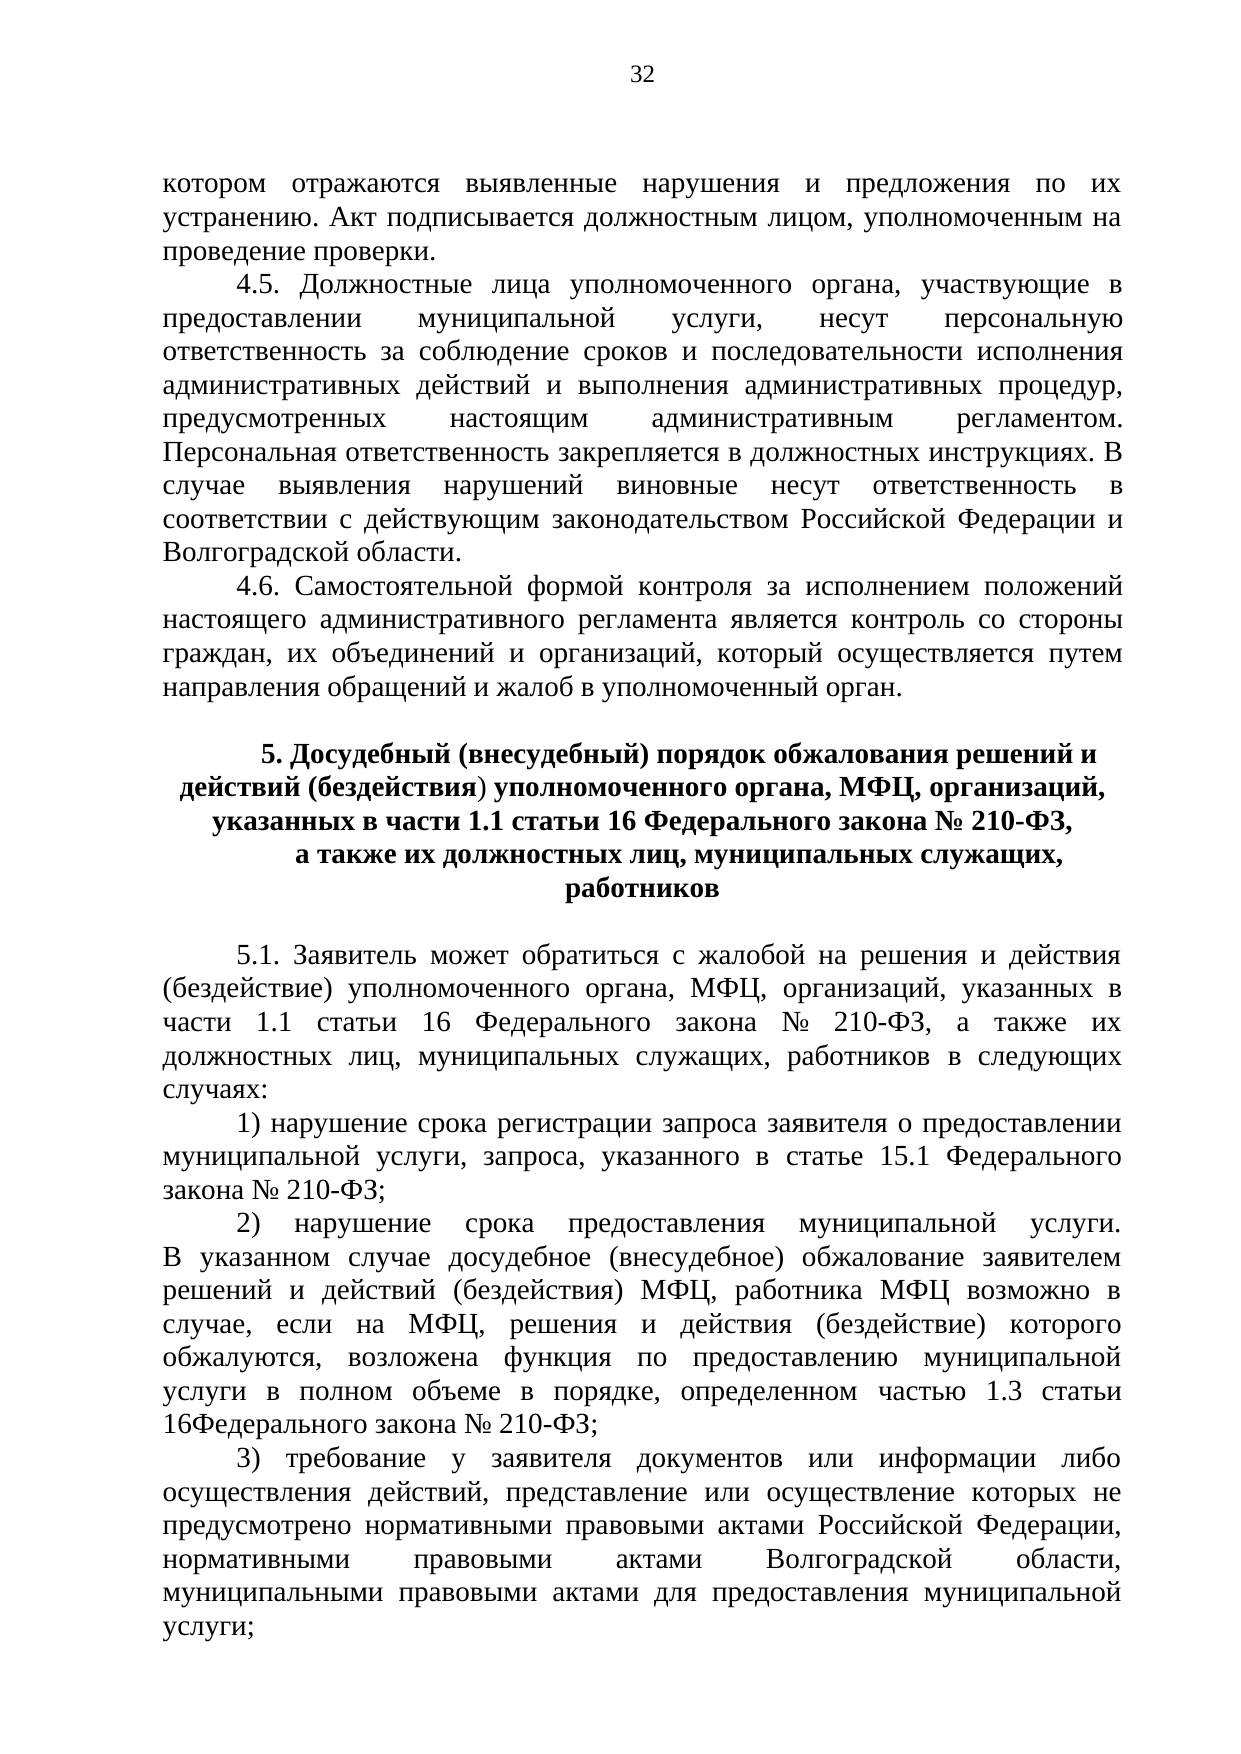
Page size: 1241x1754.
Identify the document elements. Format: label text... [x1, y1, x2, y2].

text а также их должностных лиц, муниципальных служащих, работников [162, 836, 1122, 903]
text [162, 166, 1122, 266]
text 5. Досудебный (внесудебный) порядок обжалования решений и действий (бездействия) уполномоченного органа, МФЦ, организаций, указанных в части 1.1 статьи 16 Федерального закона № 210-ФЗ, [162, 736, 1122, 836]
text 3) требование у заявителя документов или информации либо осуществления действий, представление или осуществление которых не предусмотрено нормативными правовыми актами Российской Федерации, нормативными правовыми актами Волгоградской области, муниципальными правовыми актами для предоставления муниципальной услуги; [162, 1440, 1122, 1641]
text 5.1. Заявитель может обратиться с жалобой на решения и действия (бездействие) уполномоченного органа, МФЦ, организаций, указанных в части 1.1 статьи 16 Федерального закона № 210-ФЗ, а также их должностных лиц, муниципальных служащих, работников в следующих случаях: [162, 937, 1122, 1105]
text 4.5. Должностные лица уполномоченного органа, участвующие в предоставлении муниципальной услуги, несут персональную ответственность за соблюдение сроков и последовательности исполнения административных действий и выполнения административных процедур, предусмотренных настоящим административным регламентом. Персональная ответственность закрепляется в должностных инструкциях. В случае выявления нарушений виновные несут ответственность в соответствии с действующим законодательством Российской Федерации и Волгоградской области. [162, 266, 1124, 568]
text 2) нарушение срока предоставления муниципальной услуги. В указанном случае досудебное (внесудебное) обжалование заявителем решений и действий (бездействия) МФЦ, работника МФЦ возможно в случае, если на МФЦ, решения и действия (бездействие) которого обжалуются, возложена функция по предоставлению муниципальной услуги в полном объеме в порядке, определенном частью 1.3 статьи 16Федерального закона № 210-ФЗ; [162, 1205, 1122, 1440]
text 1) нарушение срока регистрации запроса заявителя о предоставлении муниципальной услуги, запроса, указанного в статье 15.1 Федерального закона № 210-ФЗ; [162, 1105, 1122, 1205]
text 4.6. Самостоятельной формой контроля за исполнением положений настоящего административного регламента является контроль со стороны граждан, их объединений и организаций, который осуществляется путем направления обращений и жалоб в уполномоченный орган. [162, 568, 1124, 702]
